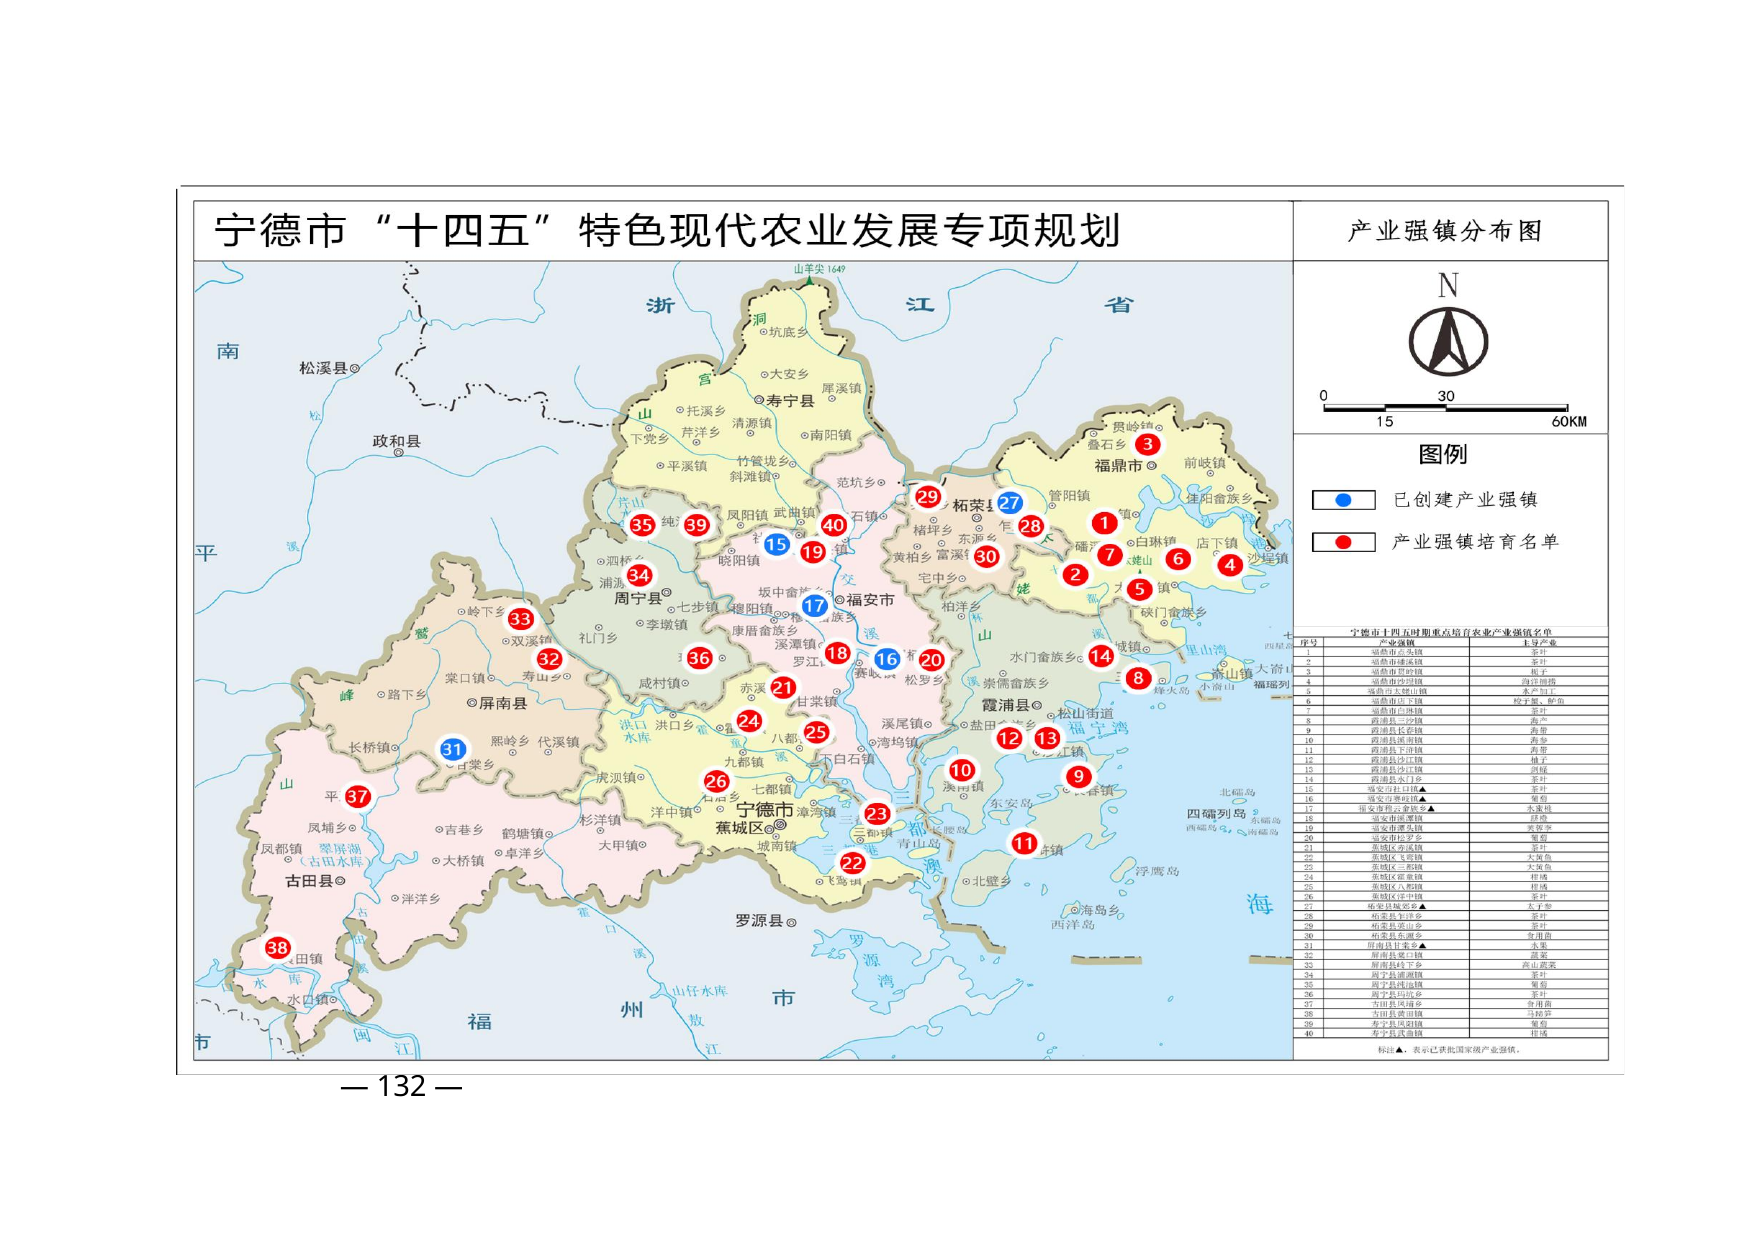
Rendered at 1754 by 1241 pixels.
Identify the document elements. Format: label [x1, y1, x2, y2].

picture [176, 185, 1625, 1075]
